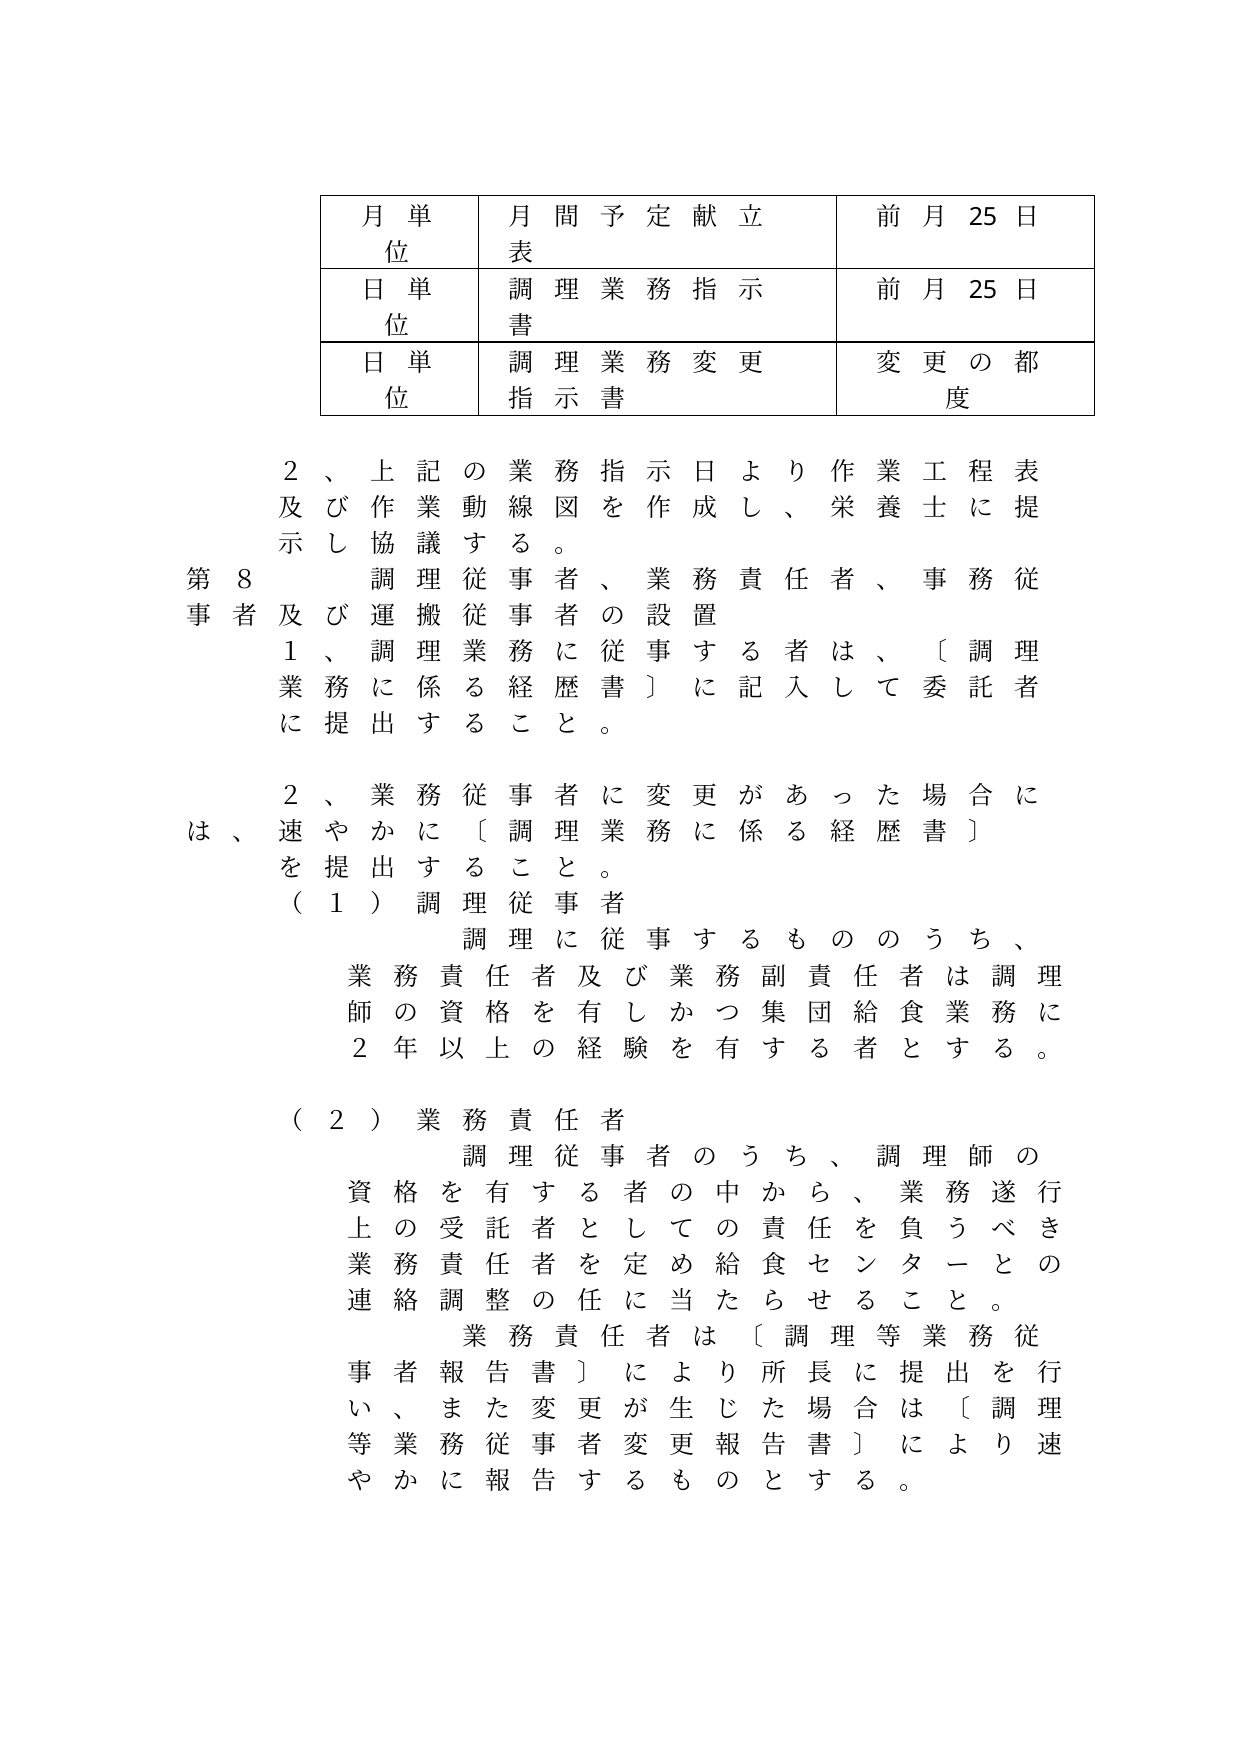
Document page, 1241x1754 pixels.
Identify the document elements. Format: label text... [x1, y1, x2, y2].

text を提出すること。 [186, 848, 1084, 884]
table_cell 日単位 [321, 269, 478, 341]
text （２）業務責任者 [266, 1100, 1084, 1136]
table_cell 調理業務変更指示書 [479, 343, 836, 414]
table_cell 調理業務指示書 [479, 269, 836, 341]
text 調理従事者のうち、調理師の資格を有する者の中から、業務遂行上の受託者としての責任を負うべき業務責任者を定め給食センターとの連絡調整の任に当たらせること。 [266, 1136, 1084, 1317]
table_cell 前月25日 [837, 196, 1094, 268]
table_cell 月間予定献立表 [479, 196, 836, 268]
table_cell 前月25日 [837, 269, 1094, 341]
text ２、業務従事者に変更があった場合には、速やかに〔調理業務に係る経歴書〕 [186, 776, 1084, 848]
table_cell 月単位 [321, 196, 478, 268]
text １、調理業務に従事する者は、〔調理業務に係る経歴書〕に記入して委託者に提出すること。 [274, 632, 1084, 740]
text 業務責任者は〔調理等業務従事者報告書〕により所長に提出を行い、また変更が生じた場合は〔調理等業務従事者変更報告書〕により速やかに報告するものとする。 [266, 1317, 1084, 1497]
text ２、上記の業務指示日より作業工程表及び作業動線図を作成し、栄養士に提示し協議する。 [270, 452, 1084, 560]
table_cell 日単位 [321, 343, 478, 414]
text （１）調理従事者 [266, 884, 1084, 920]
text 調理に従事するもののうち、業務責任者及び業務副責任者は調理師の資格を有しかつ集団給食業務に２年以上の経験を有する者とする。 [266, 920, 1084, 1064]
table_cell 変更の都度 [837, 343, 1094, 414]
text 第８ 調理従事者、業務責任者、事務従事者及び運搬従事者の設置 [186, 560, 1084, 632]
